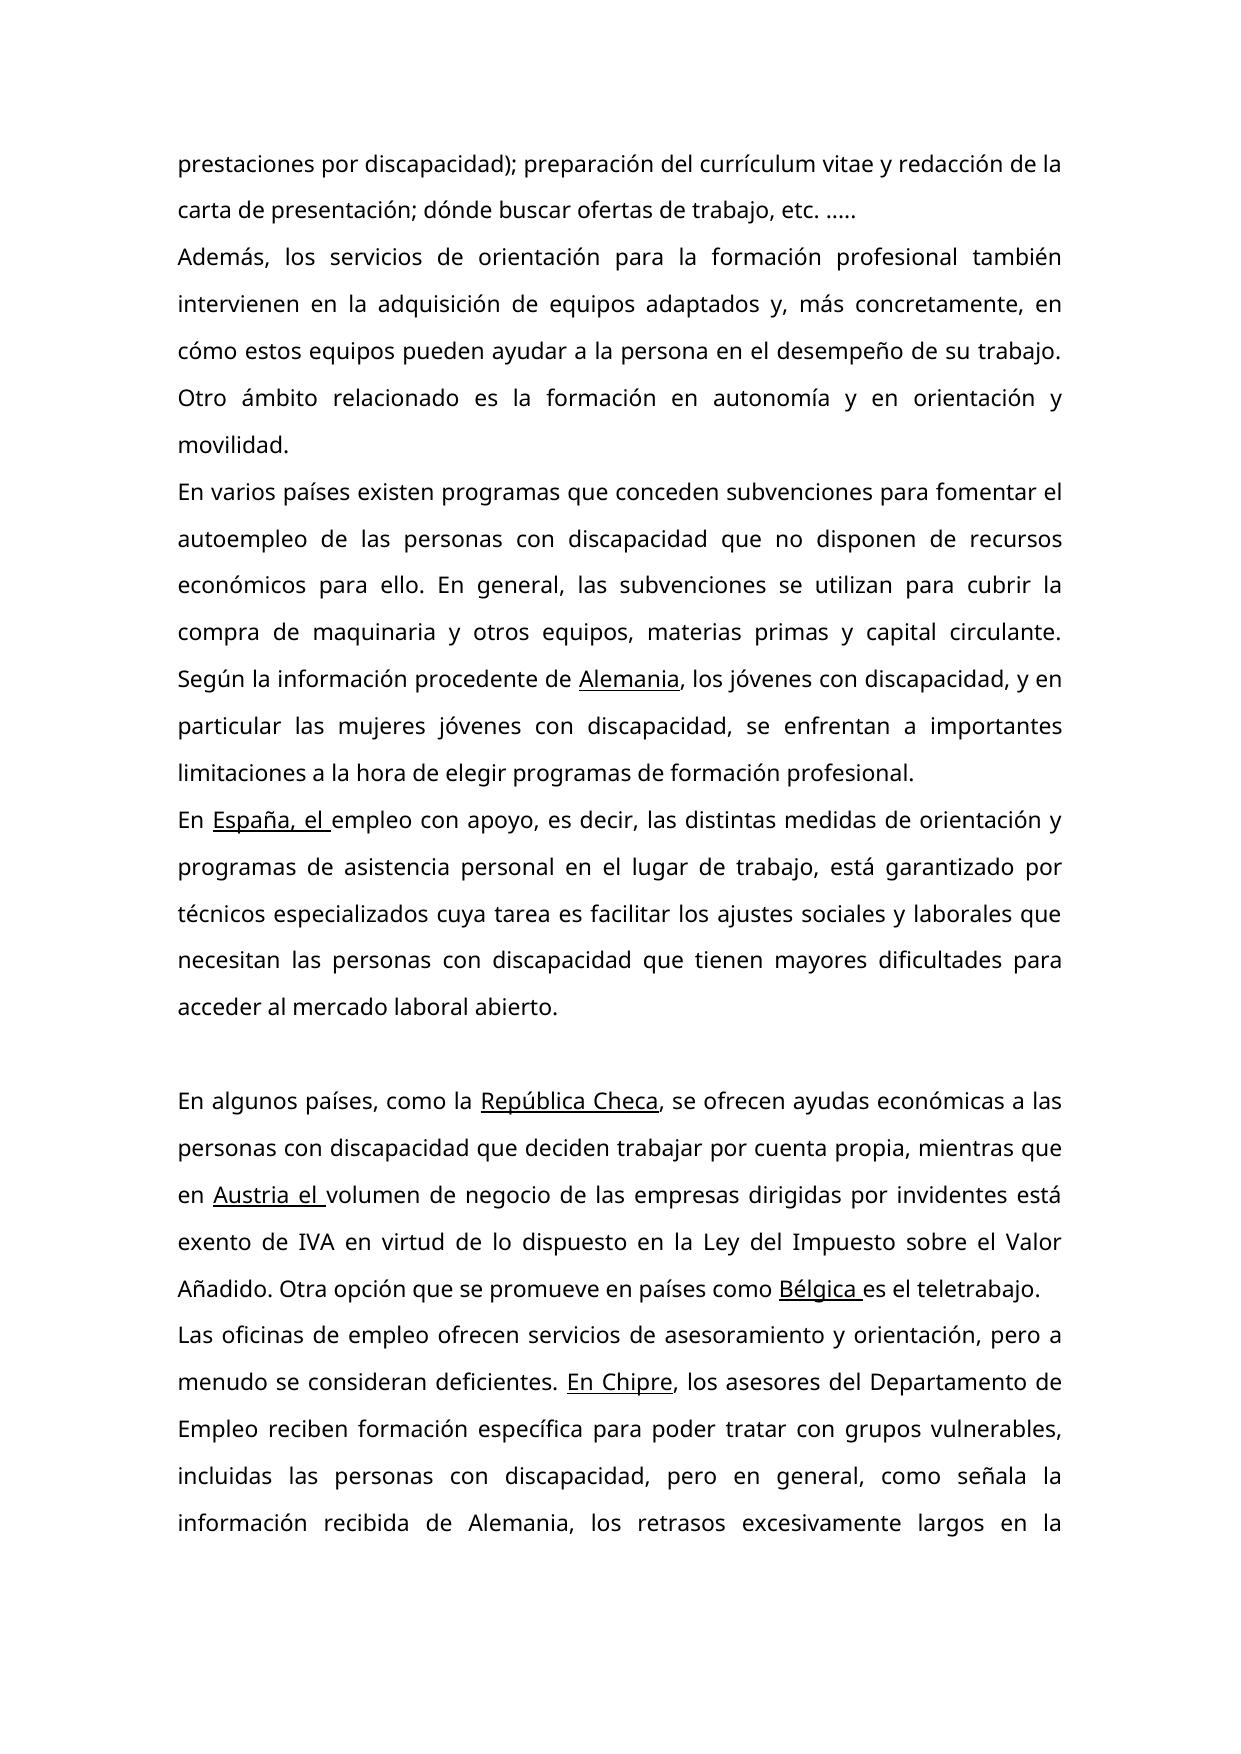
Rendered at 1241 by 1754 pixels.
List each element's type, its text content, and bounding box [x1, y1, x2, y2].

text En algunos países, como la República Checa, se ofrecen ayudas económicas a las personas con discapacidad que deciden trabajar por cuenta propia, mientras que en Austria el volumen de negocio de las empresas dirigidas por invidentes está exento de IVA en virtud de lo dispuesto en la Ley del Impuesto sobre el Valor Añadido. Otra opción que se promueve en países como Bélgica es el teletrabajo. [177, 1085, 1063, 1304]
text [177, 1319, 1063, 1538]
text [177, 148, 1063, 226]
text Además, los servicios de orientación para la formación profesional también intervienen en la adquisición de equipos adaptados y, más concretamente, en cómo estos equipos pueden ayudar a la persona en el desempeño de su trabajo. Otro ámbito relacionado es la formación en autonomía y en orientación y movilidad. [177, 241, 1063, 460]
text En varios países existen programas que conceden subvenciones para fomentar el autoempleo de las personas con discapacidad que no disponen de recursos económicos para ello. En general, las subvenciones se utilizan para cubrir la compra de maquinaria y otros equipos, materias primas y capital circulante. Según la información procedente de Alemania, los jóvenes con discapacidad, y en particular las mujeres jóvenes con discapacidad, se enfrentan a importantes limitaciones a la hora de elegir programas de formación profesional. [177, 476, 1063, 788]
text En España, el empleo con apoyo, es decir, las distintas medidas de orientación y programas de asistencia personal en el lugar de trabajo, está garantizado por técnicos especializados cuya tarea es facilitar los ajustes sociales y laborales que necesitan las personas con discapacidad que tienen mayores dificultades para acceder al mercado laboral abierto. [177, 804, 1063, 1023]
